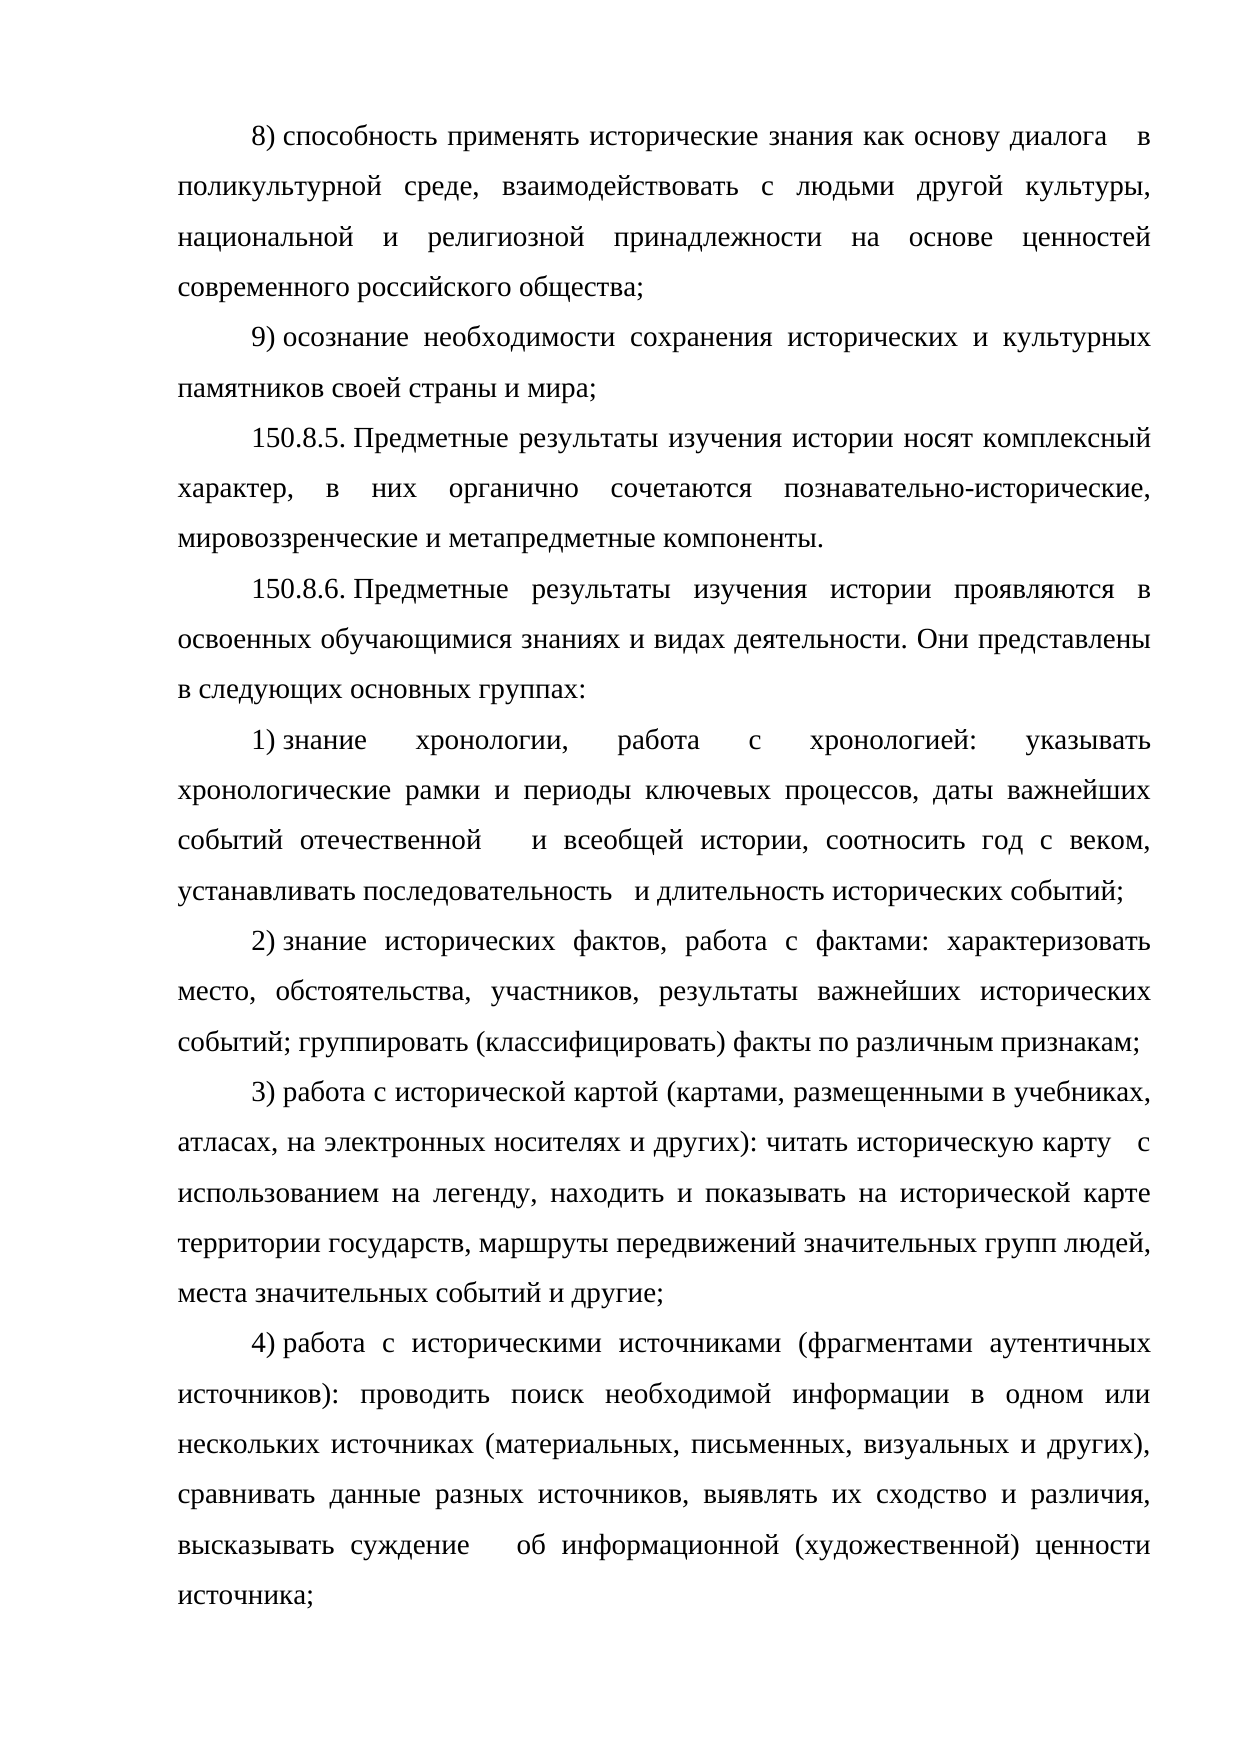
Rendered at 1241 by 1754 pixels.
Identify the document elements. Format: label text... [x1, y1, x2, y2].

text 150.8.5. Предметные результаты изучения истории носят комплексный характер, в них органично сочетаются познавательно-исторические, мировоззренческие и метапредметные компоненты. [177, 420, 1152, 554]
text 9) осознание необходимости сохранения исторических и культурных памятников своей страны и мира; [177, 319, 1152, 403]
text 4) работа с историческими источниками (фрагментами аутентичных источников): проводить поиск необходимой информации в одном или нескольких источниках (материальных, письменных, визуальных и других), сравнивать данные разных источников, выявлять их сходство и различия, высказывать суждение об информационной (художественной) ценности источника; [177, 1326, 1152, 1611]
text 1) знание хронологии, работа с хронологией: указывать хронологические рамки и периоды ключевых процессов, даты важнейших событий отечественной и всеобщей истории, соотносить год с веком, устанавливать последовательность и длительность исторических событий; [177, 722, 1152, 906]
text 8) способность применять исторические знания как основу диалога в поликультурной среде, взаимодействовать с людьми другой культуры, национальной и религиозной принадлежности на основе ценностей современного российского общества; [177, 118, 1152, 303]
text 150.8.6. Предметные результаты изучения истории проявляются в освоенных обучающимися знаниях и видах деятельности. Они представлены в следующих основных группах: [177, 571, 1152, 705]
text 2) знание исторических фактов, работа с фактами: характеризовать место, обстоятельства, участников, результаты важнейших исторических событий; группировать (классифицировать) факты по различным признакам; [177, 923, 1152, 1057]
text 3) работа с исторической картой (картами, размещенными в учебниках, атласах, на электронных носителях и других): читать историческую карту с использованием на легенду, находить и показывать на исторической карте территории государств, маршруты передвижений значительных групп людей, места значительных событий и другие; [177, 1074, 1152, 1309]
